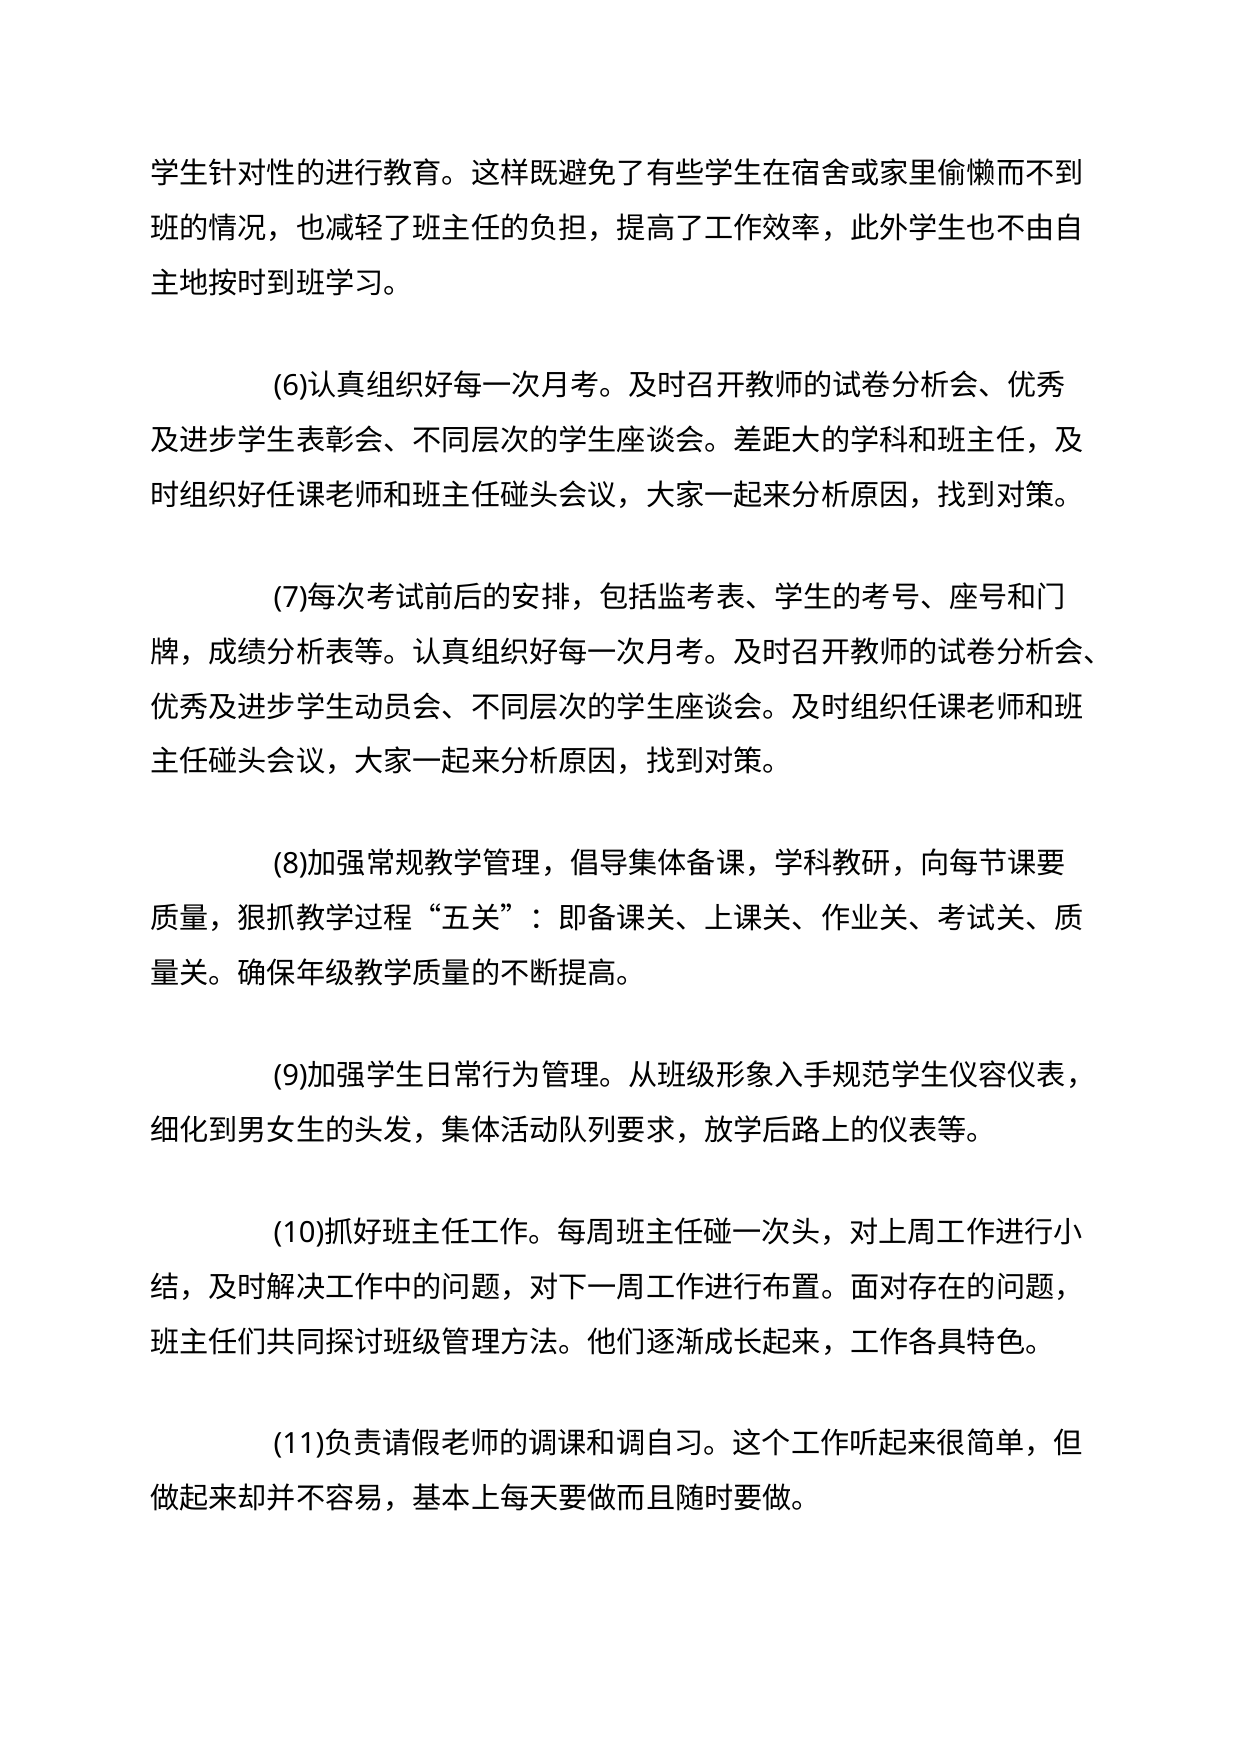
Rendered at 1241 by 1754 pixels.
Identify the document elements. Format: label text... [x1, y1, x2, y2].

text (11)负责请假老师的调课和调自习。这个工作听起来很简单，但做起来却并不容易，基本上每天要做而且随时要做。 [150, 1420, 1090, 1517]
text (8)加强常规教学管理，倡导集体备课，学科教研，向每节课要质量，狠抓教学过程“五关”：即备课关、上课关、作业关、考试关、质量关。确保年级教学质量的不断提高。 [150, 840, 1090, 992]
text (6)认真组织好每一次月考。及时召开教师的试卷分析会、优秀及进步学生表彰会、不同层次的学生座谈会。差距大的学科和班主任，及时组织好任课老师和班主任碰头会议，大家一起来分析原因，找到对策。 [150, 362, 1090, 514]
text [150, 150, 1090, 302]
text (7)每次考试前后的安排，包括监考表、学生的考号、座号和门牌，成绩分析表等。认真组织好每一次月考。及时召开教师的试卷分析会、优秀及进步学生动员会、不同层次的学生座谈会。及时组织任课老师和班主任碰头会议，大家一起来分析原因，找到对策。 [150, 573, 1090, 780]
text (10)抓好班主任工作。每周班主任碰一次头，对上周工作进行小结，及时解决工作中的问题，对下一周工作进行布置。面对存在的问题，班主任们共同探讨班级管理方法。他们逐渐成长起来，工作各具特色。 [150, 1208, 1090, 1360]
text (9)加强学生日常行为管理。从班级形象入手规范学生仪容仪表，细化到男女生的头发，集体活动队列要求，放学后路上的仪表等。 [150, 1051, 1090, 1149]
